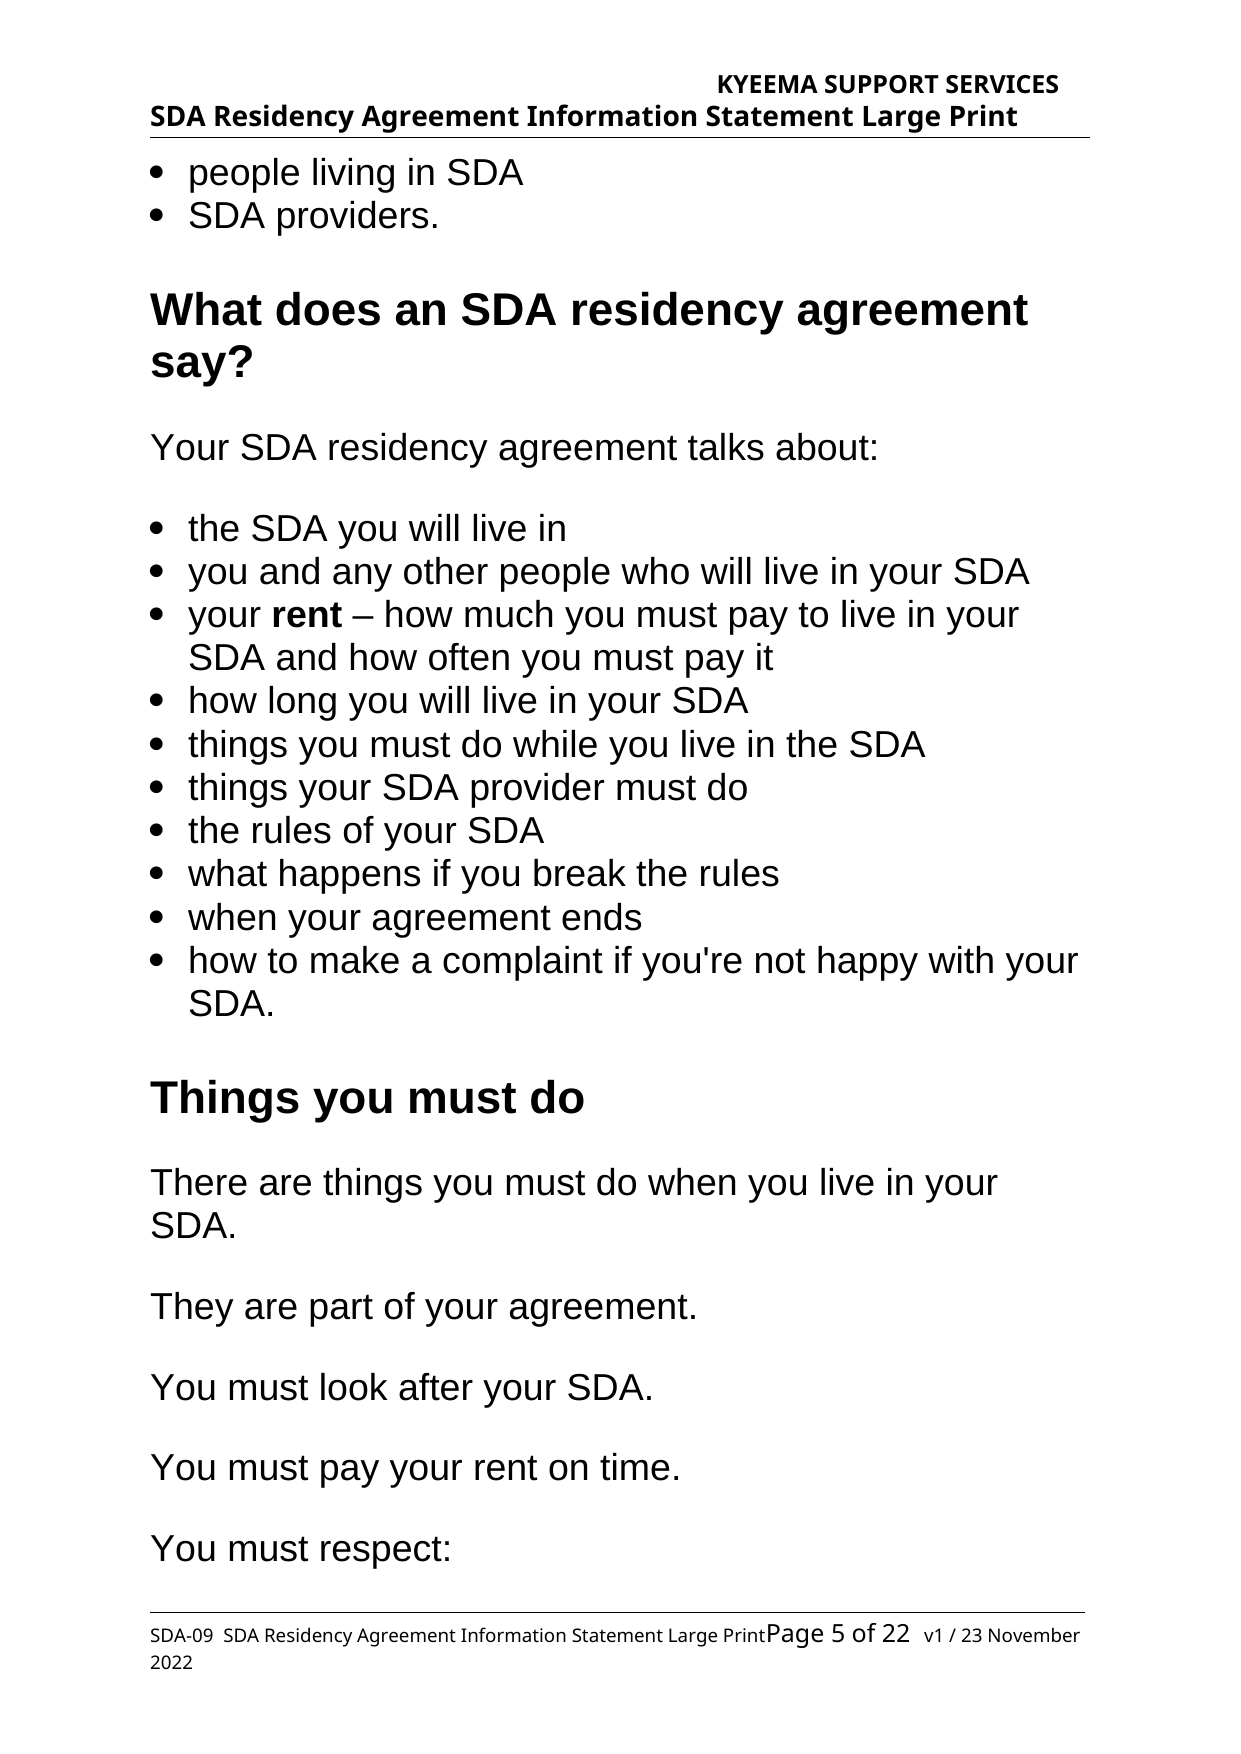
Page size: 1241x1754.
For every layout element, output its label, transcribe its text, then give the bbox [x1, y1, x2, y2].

list you and any other people who will live in your SDA [150, 549, 1090, 592]
list how to make a complaint if you're not happy with your SDA. [150, 938, 1090, 1024]
list how long you will live in your SDA [150, 679, 1090, 722]
list things you must do while you live in the SDA [150, 722, 1090, 765]
text You must respect: [150, 1526, 1090, 1569]
list things your SDA provider must do [150, 765, 1090, 808]
text You must pay your rent on time. [150, 1445, 1090, 1488]
list when your agreement ends [150, 895, 1090, 938]
text Your SDA residency agreement talks about: [150, 425, 1090, 468]
subtitle Things you must do [150, 1070, 1090, 1123]
list the rules of your SDA [150, 808, 1090, 852]
list your rent – how much you must pay to live in your SDA and how often you must pay it [150, 592, 1090, 679]
list what happens if you break the rules [150, 852, 1090, 895]
text There are things you must do when you live in your SDA. [150, 1160, 1090, 1247]
list SDA providers. [150, 193, 1090, 236]
list the SDA you will live in [150, 506, 1090, 549]
subtitle What does an SDA residency agreement say? [150, 282, 1090, 388]
text They are part of your agreement. [150, 1284, 1090, 1327]
list people living in SDA [150, 150, 1090, 193]
text You must look after your SDA. [150, 1365, 1090, 1408]
